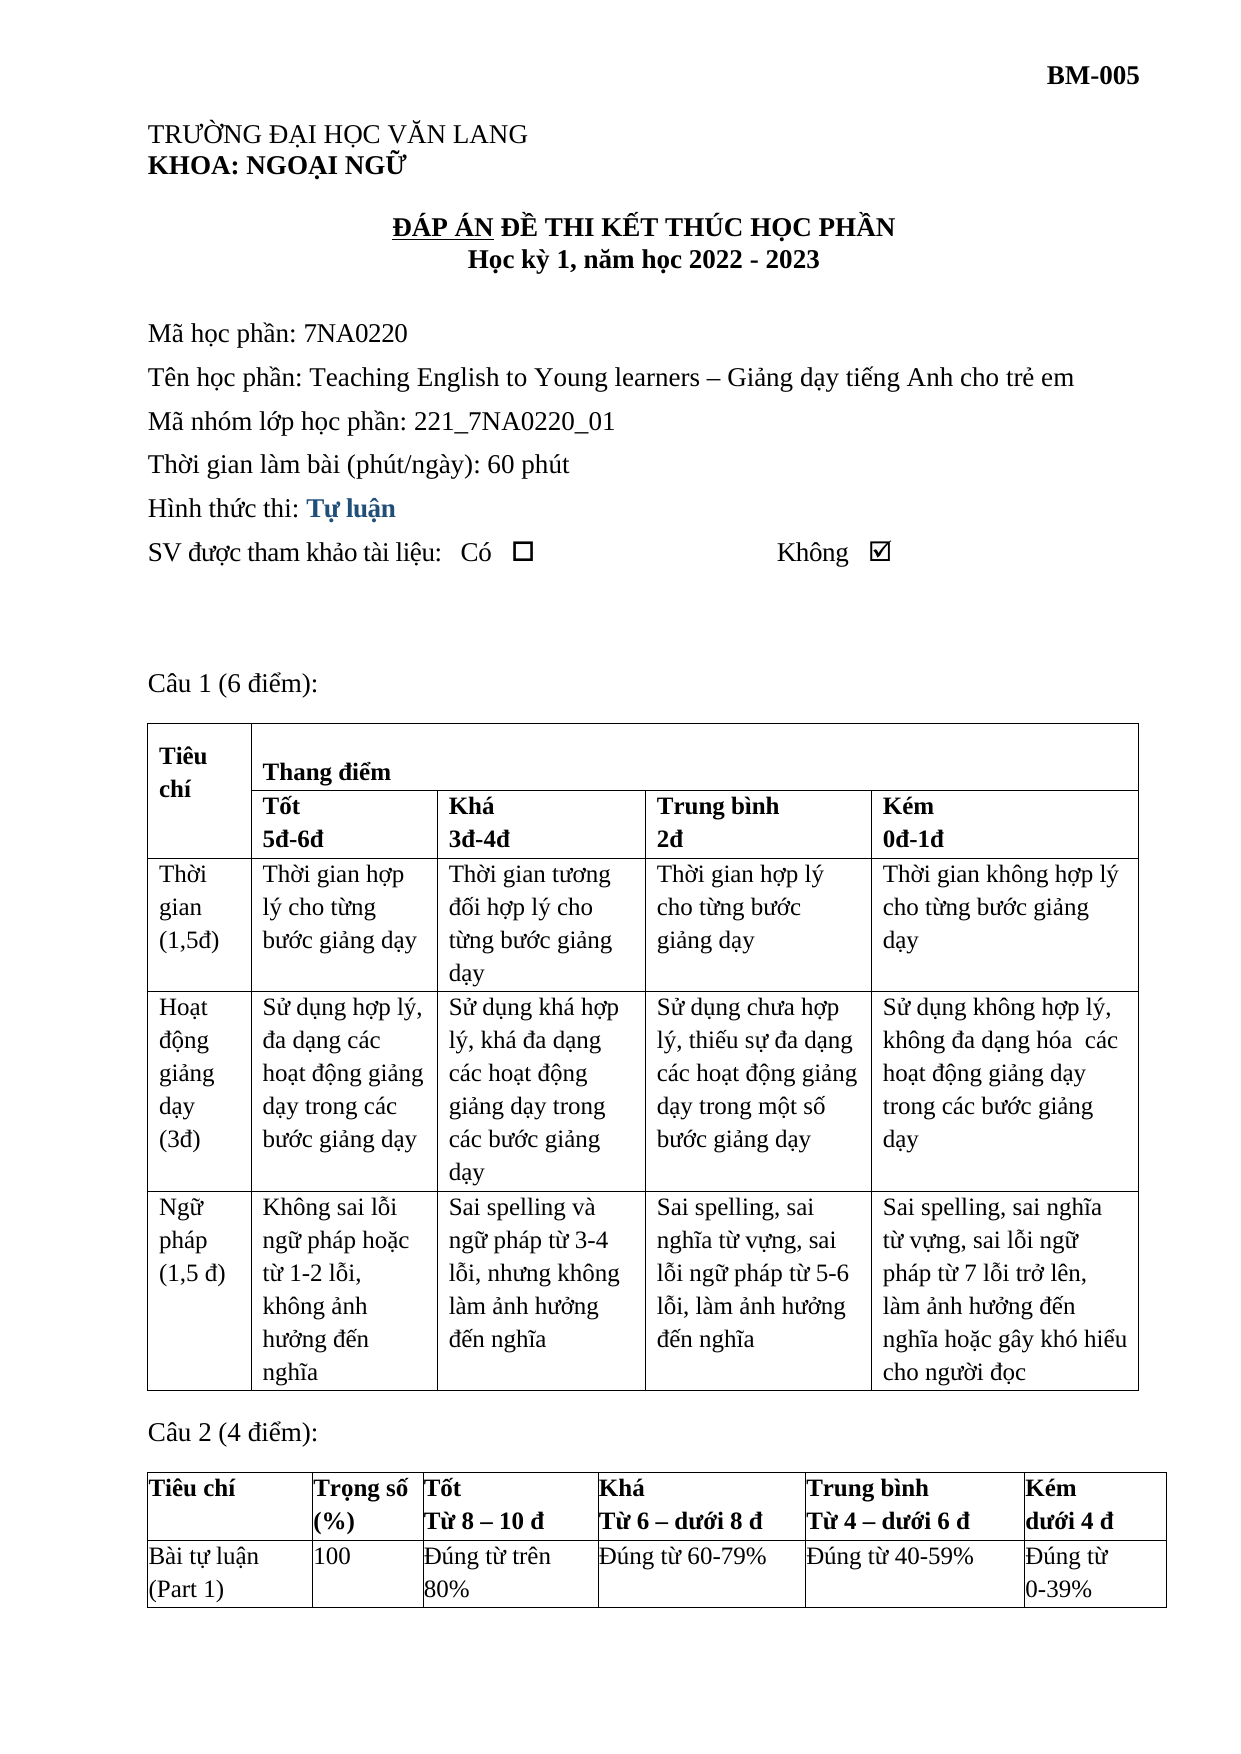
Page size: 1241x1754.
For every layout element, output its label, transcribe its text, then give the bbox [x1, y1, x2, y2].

table_cell Kém 0đ-1đ [872, 791, 1138, 858]
table_cell Hoạt động giảng dạy (3đ) [148, 992, 251, 1191]
table_cell Đúng từ 40-59% [806, 1541, 1024, 1607]
text KHOA: NGOẠI NGỮ [148, 149, 1140, 180]
table_header Thang điểm [252, 724, 1138, 790]
table_header Trọng số (%) [313, 1473, 423, 1540]
table_cell Thời gian (1,5đ) [148, 859, 251, 991]
text Thời gian làm bài (phút/ngày): 60 phút [148, 448, 1140, 479]
text Mã học phần: 7NA0220 [148, 317, 1140, 349]
table_cell Thời gian hợp lý cho từng bước giảng dạy [646, 859, 871, 991]
table_cell Trung bình 2đ [646, 791, 871, 858]
text Câu 1 (6 điểm): [148, 667, 1140, 698]
text Câu 2 (4 điểm): [148, 1416, 1140, 1447]
table_cell Sử dụng không hợp lý, không đa dạng hóa các hoạt động giảng dạy trong các bước giảng dạy [872, 992, 1138, 1191]
table_cell Thời gian tương đối hợp lý cho từng bước giảng dạy [438, 859, 645, 991]
table_cell Bài tự luận (Part 1) [148, 1541, 312, 1607]
text ĐÁP ÁN ĐỀ THI KẾT THÚC HỌC PHẦN [148, 212, 1140, 243]
table_header Kém dưới 4 đ [1025, 1473, 1166, 1540]
table_header Trung bình Từ 4 – dưới 6 đ [806, 1473, 1024, 1540]
table_cell Sai spelling, sai nghĩa từ vựng, sai lỗi ngữ pháp từ 7 lỗi trở lên, làm ảnh hưởng đến nghĩa hoặc gây khó hiểu cho người đọc [872, 1192, 1138, 1390]
table_cell Sử dụng khá hợp lý, khá đa dạng các hoạt động giảng dạy trong các bước giảng dạy [438, 992, 645, 1191]
text Học kỳ 1, năm học 2022 - 2023 [148, 243, 1140, 274]
text Tên học phần: Teaching English to Young learners – Giảng dạy tiếng Anh cho trẻ em [148, 361, 1140, 392]
table_cell Đúng từ 0-39% [1025, 1541, 1166, 1607]
table_cell Sai spelling, sai nghĩa từ vựng, sai lỗi ngữ pháp từ 5-6 lỗi, làm ảnh hưởng đến nghĩa [646, 1192, 871, 1390]
table_cell Đúng từ 60-79% [599, 1541, 805, 1607]
text Mã nhóm lớp học phần: 221_7NA0220_01 [148, 405, 1140, 436]
table_cell Không sai lỗi ngữ pháp hoặc từ 1-2 lỗi, không ảnh hưởng đến nghĩa [252, 1192, 437, 1390]
text TRƯỜNG ĐẠI HỌC VĂN LANG [148, 118, 1140, 149]
text Hình thức thi: Tự luận [148, 492, 1140, 523]
table_header Tốt Từ 8 – 10 đ [424, 1473, 598, 1540]
table_cell Khá 3đ-4đ [438, 791, 645, 858]
table_cell 100 [313, 1541, 423, 1607]
table_header Tiêu chí [148, 1473, 312, 1540]
table_cell Sử dụng hợp lý, đa dạng các hoạt động giảng dạy trong các bước giảng dạy [252, 992, 437, 1191]
table_cell Sử dụng chưa hợp lý, thiếu sự đa dạng các hoạt động giảng dạy trong một số bước giảng dạy [646, 992, 871, 1191]
table_cell Sai spelling và ngữ pháp từ 3-4 lỗi, nhưng không làm ảnh hưởng đến nghĩa [438, 1192, 645, 1390]
table_cell Thời gian hợp lý cho từng bước giảng dạy [252, 859, 437, 991]
table_cell Thời gian không hợp lý cho từng bước giảng dạy [872, 859, 1138, 991]
table_header Khá Từ 6 – dưới 8 đ [599, 1473, 805, 1540]
table_cell Tốt 5đ-6đ [252, 791, 437, 858]
text SV được tham khảo tài liệu: Có Không [148, 536, 1140, 567]
table_header Tiêu chí [148, 724, 251, 858]
table_cell Ngữ pháp (1,5 đ) [148, 1192, 251, 1390]
table_cell Đúng từ trên 80% [424, 1541, 598, 1607]
